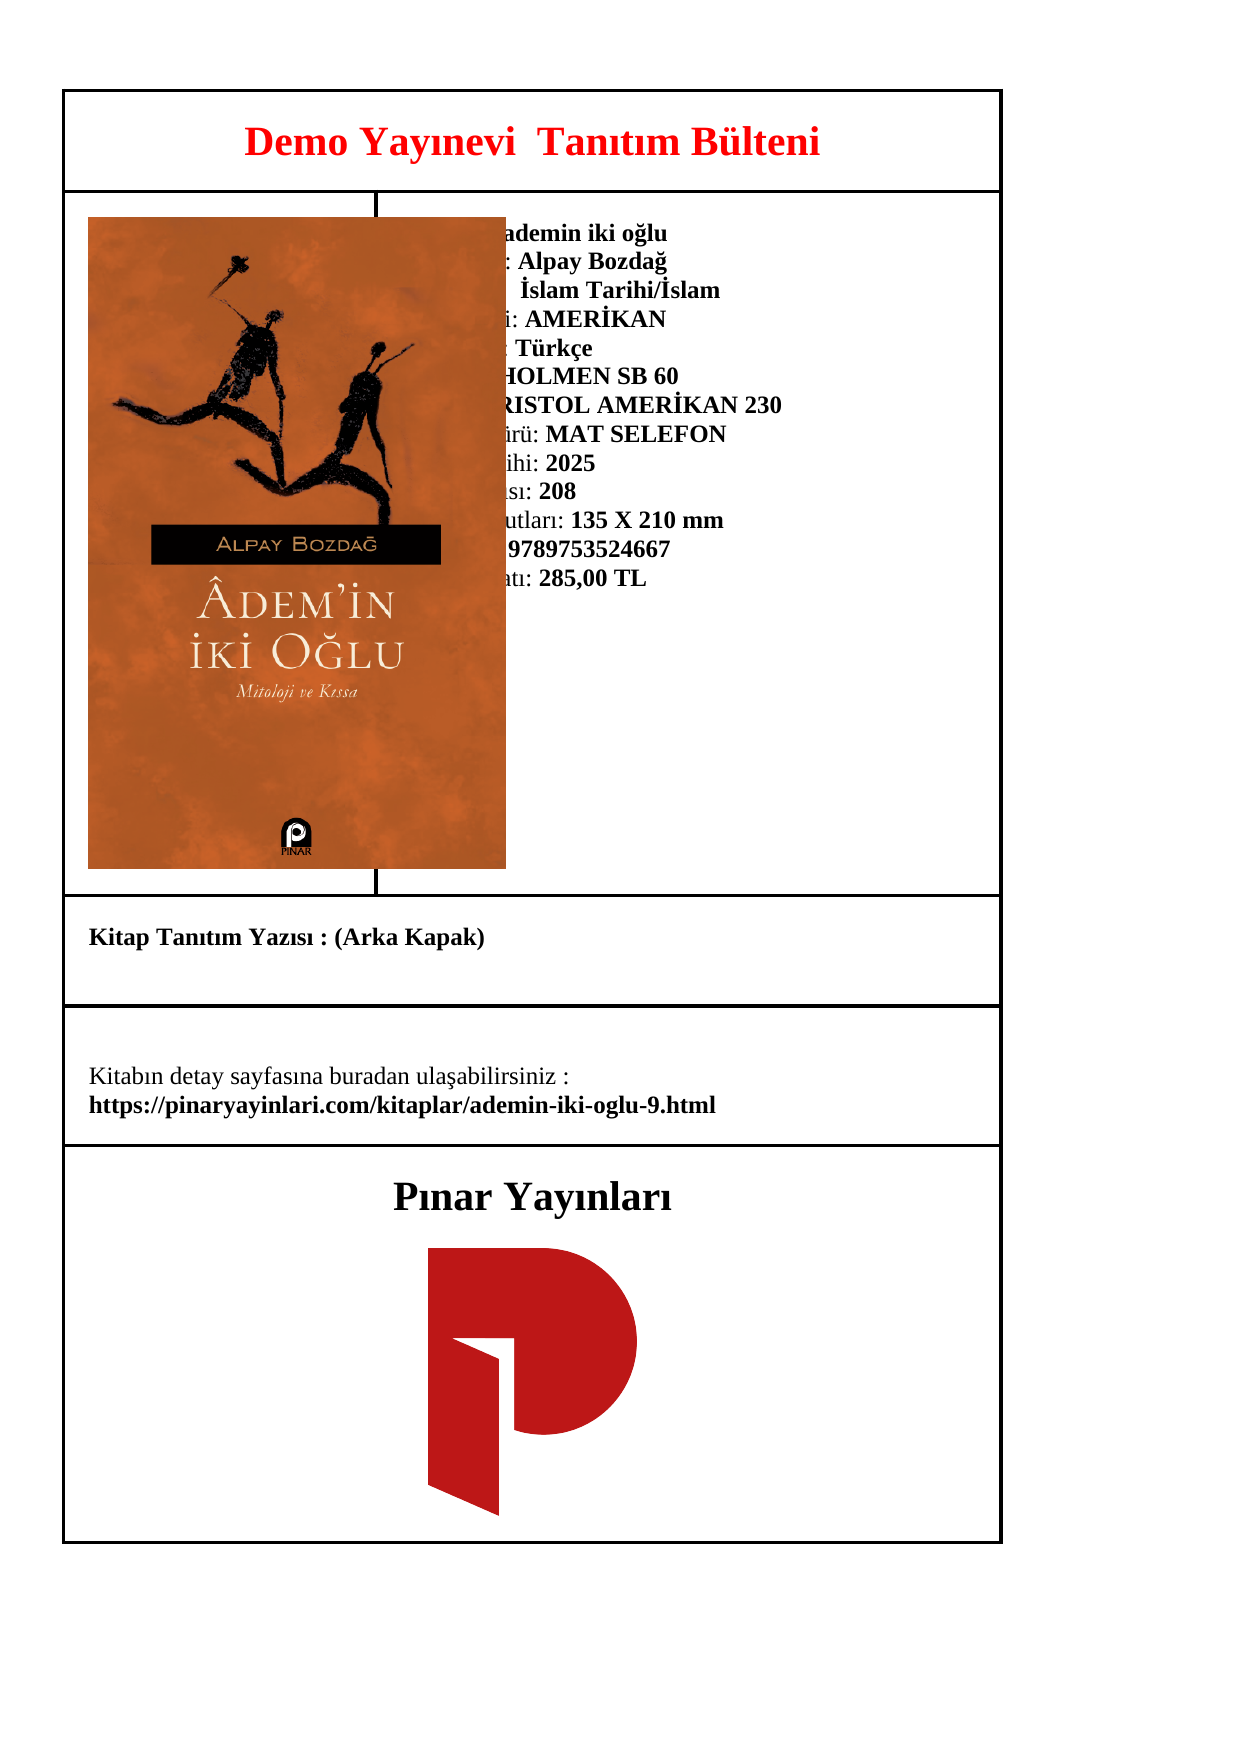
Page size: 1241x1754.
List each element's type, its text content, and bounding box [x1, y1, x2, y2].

picture [428, 1248, 637, 1516]
table_header Demo Yayınevi Tanıtım Bülteni [65, 92, 999, 189]
table_cell Kitap Tanıtım Yazısı : (Arka Kapak) [65, 897, 999, 1004]
table_cell [65, 193, 374, 894]
picture [88, 217, 506, 869]
table_cell Eser Adı: ademin iki oğlu Yazar Adı: Alpay Bozdağ Tür Serisi: İslam Tarihi/İslam Cilt Bilgisi: AMERİKAN Kitap Dili: Türkçe İç Sayfa: HOLMEN SB 60 Kapak: BRISTOL AMERİKAN 230 Selefon Türü: MAT SELEFON Basım Tarihi: 2025 Sayfa Sayısı: 208 Kitap Boyutları: 135 X 210 mm ISBN No: 9789753524667 Etiket Fiyatı: 285,00 TL [378, 193, 999, 894]
table_cell Kitabın detay sayfasına buradan ulaşabilirsiniz : https://pinaryayinlari.com/kitaplar/ademin-iki-oglu-9.html [65, 1008, 999, 1144]
table_cell Pınar Yayınları [65, 1147, 999, 1541]
